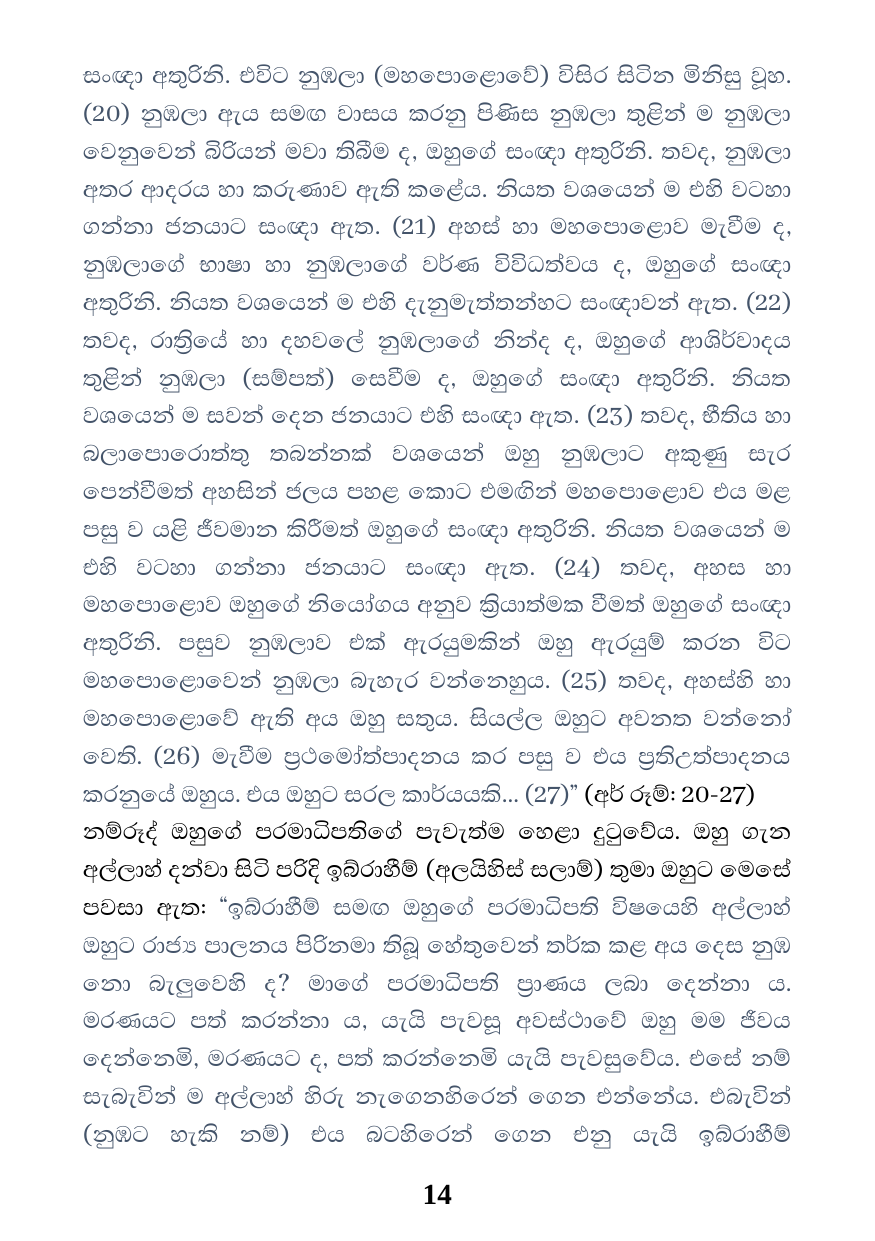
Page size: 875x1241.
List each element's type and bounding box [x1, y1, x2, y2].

text [83, 815, 791, 1152]
text [83, 59, 791, 812]
